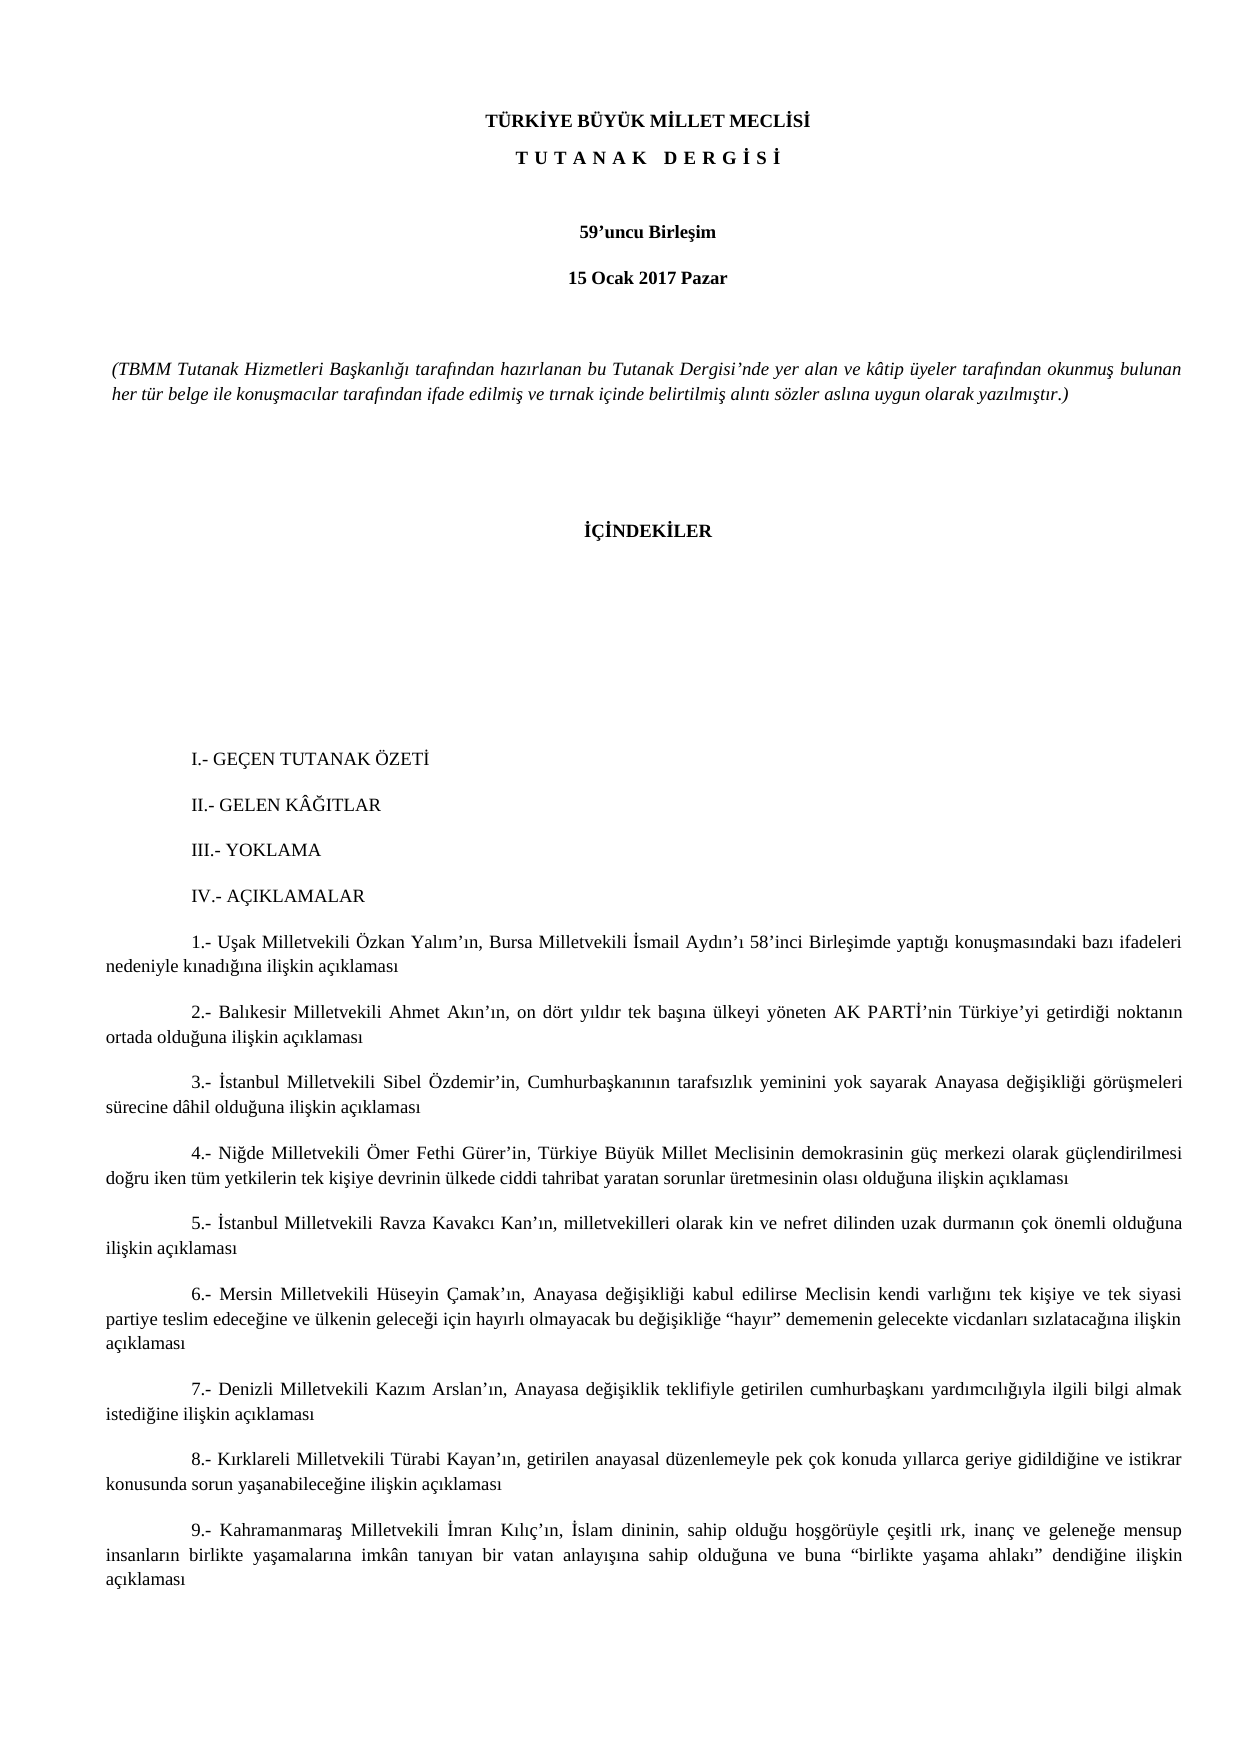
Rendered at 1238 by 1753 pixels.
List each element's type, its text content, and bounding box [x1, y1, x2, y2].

text III.- YOKLAMA [106, 839, 1184, 861]
text 15 Ocak 2017 Pazar [112, 267, 1184, 288]
text IV.- AÇIKLAMALAR [106, 885, 1184, 906]
text TÜRKİYE BÜYÜK MİLLET MECLİSİ [112, 109, 1184, 131]
text 4.- Niğde Milletvekili Ömer Fethi Gürer’in, Türkiye Büyük Millet Meclisinin demokrasinin güç merkezi olarak güçlendirilmesi doğru iken tüm yetkilerin tek kişiye devrinin ülkede ciddi tahribat yaratan sorunlar üretmesinin olası olduğuna ilişkin açıklaması [106, 1142, 1184, 1188]
text 6.- Mersin Milletvekili Hüseyin Çamak’ın, Anayasa değişikliği kabul edilirse Meclisin kendi varlığını tek kişiye ve tek siyasi partiye teslim edeceğine ve ülkenin geleceği için hayırlı olmayacak bu değişikliğe “hayır” dememenin gelecekte vicdanları sızlatacağına ilişkin açıklaması [106, 1283, 1184, 1354]
text TUTANAK DERGİSİ [112, 147, 1184, 168]
text (TBMM Tutanak Hizmetleri Başkanlığı tarafından hazırlanan bu Tutanak Dergisi’nde yer alan ve kâtip üyeler tarafından okunmuş bulunan her tür belge ile konuşmacılar tarafından ifade edilmiş ve tırnak içinde belirtilmiş alıntı sözler aslına uygun olarak yazılmıştır.) [112, 358, 1184, 404]
text II.- GELEN KÂĞITLAR [106, 794, 1184, 815]
text İÇİNDEKİLER [112, 520, 1184, 541]
text 9.- Kahramanmaraş Milletvekili İmran Kılıç’ın, İslam dininin, sahip olduğu hoşgörüyle çeşitli ırk, inanç ve geleneğe mensup insanların birlikte yaşamalarına imkân tanıyan bir vatan anlayışına sahip olduğuna ve buna “birlikte yaşama ahlakı” dendiğine ilişkin açıklaması [106, 1519, 1184, 1590]
text 8.- Kırklareli Milletvekili Türabi Kayan’ın, getirilen anayasal düzenlemeyle pek çok konuda yıllarca geriye gidildiğine ve istikrar konusunda sorun yaşanabileceğine ilişkin açıklaması [106, 1448, 1184, 1494]
text 2.- Balıkesir Milletvekili Ahmet Akın’ın, on dört yıldır tek başına ülkeyi yöneten AK PARTİ’nin Türkiye’yi getirdiği noktanın ortada olduğuna ilişkin açıklaması [106, 1001, 1184, 1047]
text 1.- Uşak Milletvekili Özkan Yalım’ın, Bursa Milletvekili İsmail Aydın’ı 58’inci Birleşimde yaptığı konuşmasındaki bazı ifadeleri nedeniyle kınadığına ilişkin açıklaması [106, 931, 1184, 977]
text 59’uncu Birleşim [112, 221, 1184, 243]
text 3.- İstanbul Milletvekili Sibel Özdemir’in, Cumhurbaşkanının tarafsızlık yeminini yok sayarak Anayasa değişikliği görüşmeleri sürecine dâhil olduğuna ilişkin açıklaması [106, 1071, 1184, 1118]
text 5.- İstanbul Milletvekili Ravza Kavakcı Kan’ın, milletvekilleri olarak kin ve nefret dilinden uzak durmanın çok önemli olduğuna ilişkin açıklaması [106, 1212, 1184, 1258]
text 7.- Denizli Milletvekili Kazım Arslan’ın, Anayasa değişiklik teklifiyle getirilen cumhurbaşkanı yardımcılığıyla ilgili bilgi almak istediğine ilişkin açıklaması [106, 1378, 1184, 1424]
text I.- GEÇEN TUTANAK ÖZETİ [106, 748, 1184, 769]
